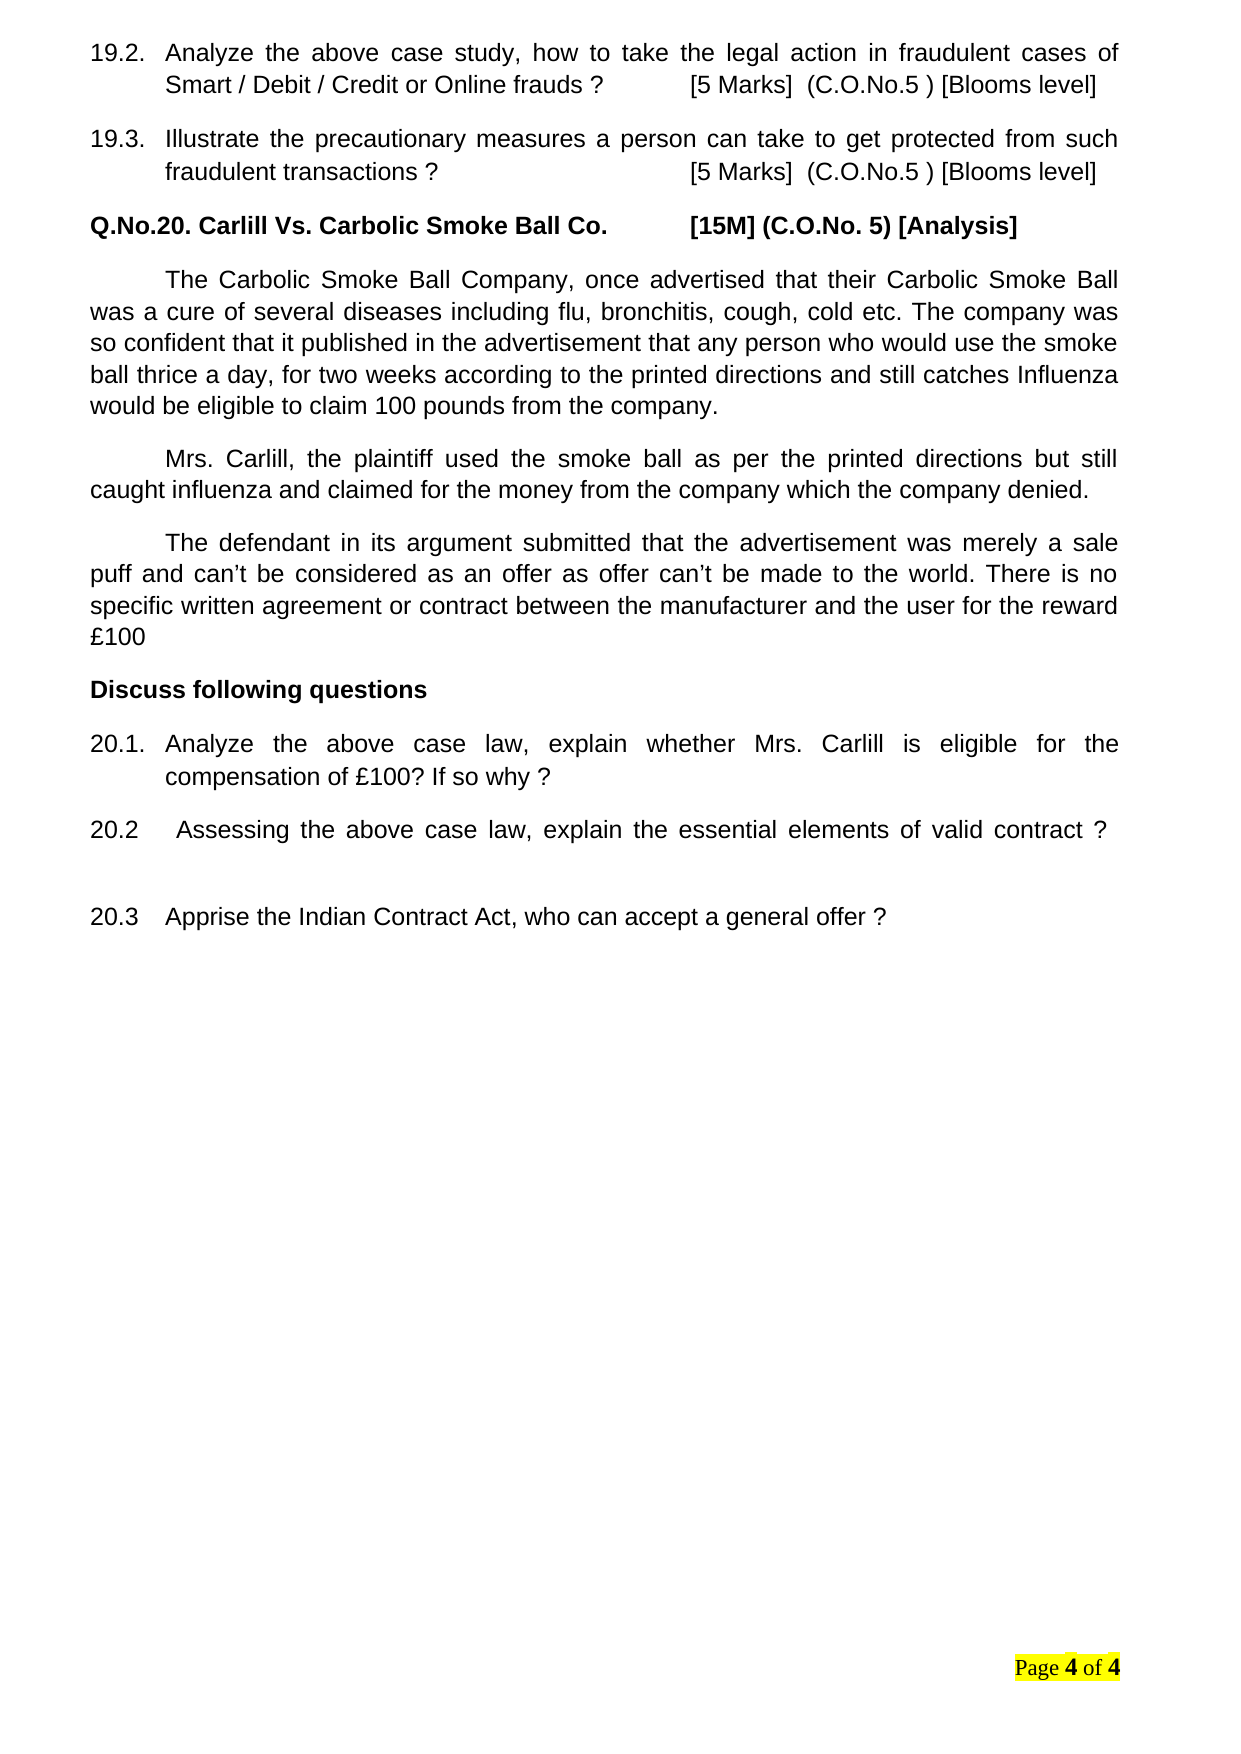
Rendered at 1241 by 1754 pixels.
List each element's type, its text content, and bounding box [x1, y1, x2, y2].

text 19.2. Analyze the above case study, how to take the legal action in fraudulent cases of Smart / Debit / Credit or Online frauds ? [5 Marks] (C.O.No.5 ) [Blooms level] [90, 37, 1120, 99]
text 19.3. Illustrate the precautionary measures a person can take to get protected from such fraudulent transactions ? [5 Marks] (C.O.No.5 ) [Blooms level] [90, 124, 1120, 186]
text 20.3 Apprise the Indian Contract Act, who can accept a general offer ? [90, 902, 1120, 931]
text The Carbolic Smoke Ball Company, once advertised that their Carbolic Smoke Ball was a cure of several diseases including flu, bronchitis, cough, cold etc. The company was so confident that it published in the advertisement that any person who would use the smoke ball thrice a day, for two weeks according to the printed directions and still catches Influenza would be eligible to claim 100 pounds from the company. [90, 265, 1120, 420]
text Discuss following questions [90, 675, 1120, 703]
text The defendant in its argument submitted that the advertisement was merely a sale puff and can’t be considered as an offer as offer can’t be made to the world. There is no specific written agreement or contract between the manufacturer and the user for the reward £100 [90, 528, 1120, 651]
text Mrs. Carlill, the plaintiff used the smoke ball as per the printed directions but still caught influenza and claimed for the money from the company which the company denied. [90, 444, 1120, 504]
text 20.2 Assessing the above case law, explain the essential elements of valid contract ? [90, 816, 1120, 877]
text 20.1. Analyze the above case law, explain whether Mrs. Carlill is eligible for the compensation of £100? If so why ? [90, 729, 1120, 790]
text Q.No.20. Carlill Vs. Carbolic Smoke Ball Co. [15M] (C.O.No. 5) [Analysis] [90, 211, 1120, 240]
